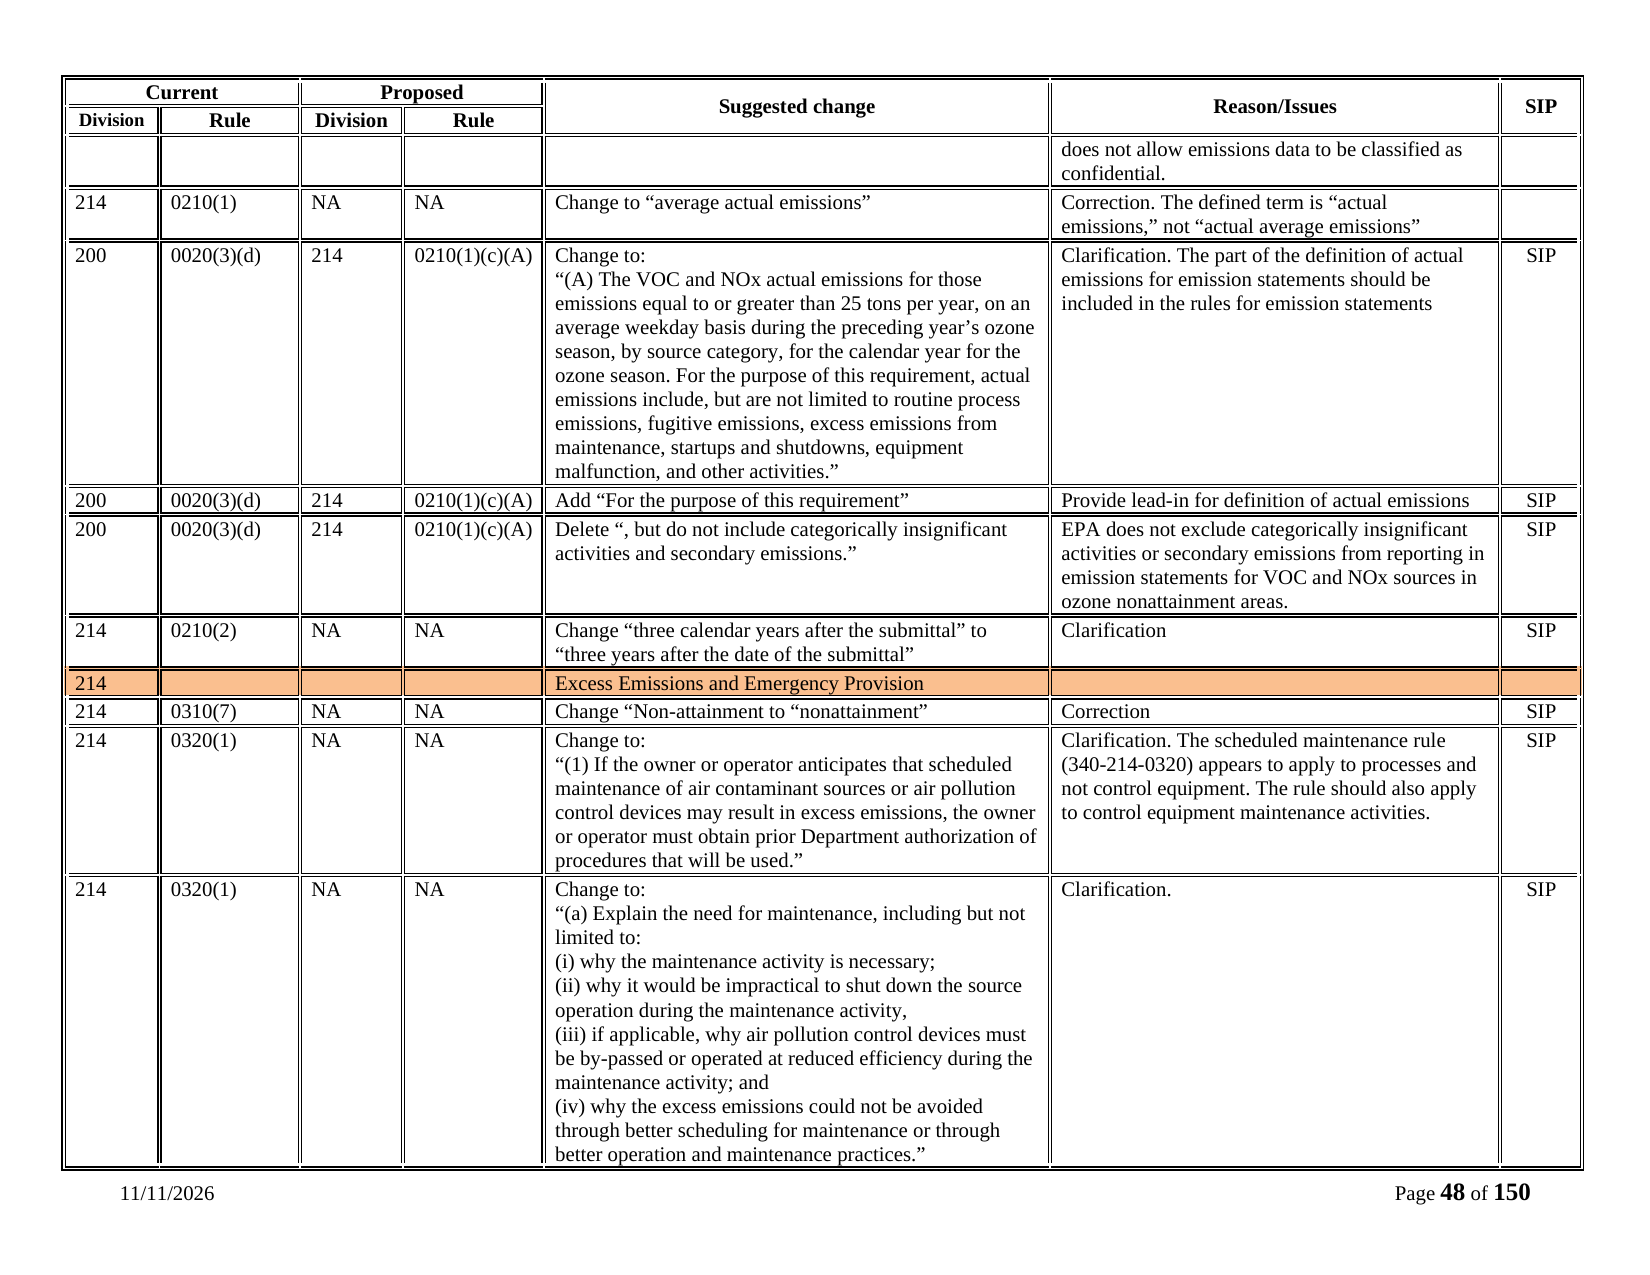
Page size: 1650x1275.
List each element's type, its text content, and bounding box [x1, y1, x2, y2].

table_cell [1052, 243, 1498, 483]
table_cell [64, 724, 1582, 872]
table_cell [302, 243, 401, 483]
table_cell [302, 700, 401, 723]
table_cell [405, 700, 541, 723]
table_header Current [64, 77, 300, 104]
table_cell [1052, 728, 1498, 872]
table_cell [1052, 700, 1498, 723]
table_cell Division [64, 104, 159, 132]
table_cell Rule [405, 108, 541, 132]
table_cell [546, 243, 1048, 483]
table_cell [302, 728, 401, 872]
table_header Suggested change [544, 77, 1050, 132]
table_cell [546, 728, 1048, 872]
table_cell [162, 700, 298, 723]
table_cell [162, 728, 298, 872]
table_header Proposed [300, 77, 544, 104]
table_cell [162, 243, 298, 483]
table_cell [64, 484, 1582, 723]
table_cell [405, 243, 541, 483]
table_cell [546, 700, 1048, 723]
table_header Reason/Issues [1050, 77, 1500, 132]
table_cell Rule [162, 108, 298, 132]
table_cell Division [302, 108, 401, 132]
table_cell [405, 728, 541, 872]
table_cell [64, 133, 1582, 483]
table_header SIP [1500, 79, 1580, 132]
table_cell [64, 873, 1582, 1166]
